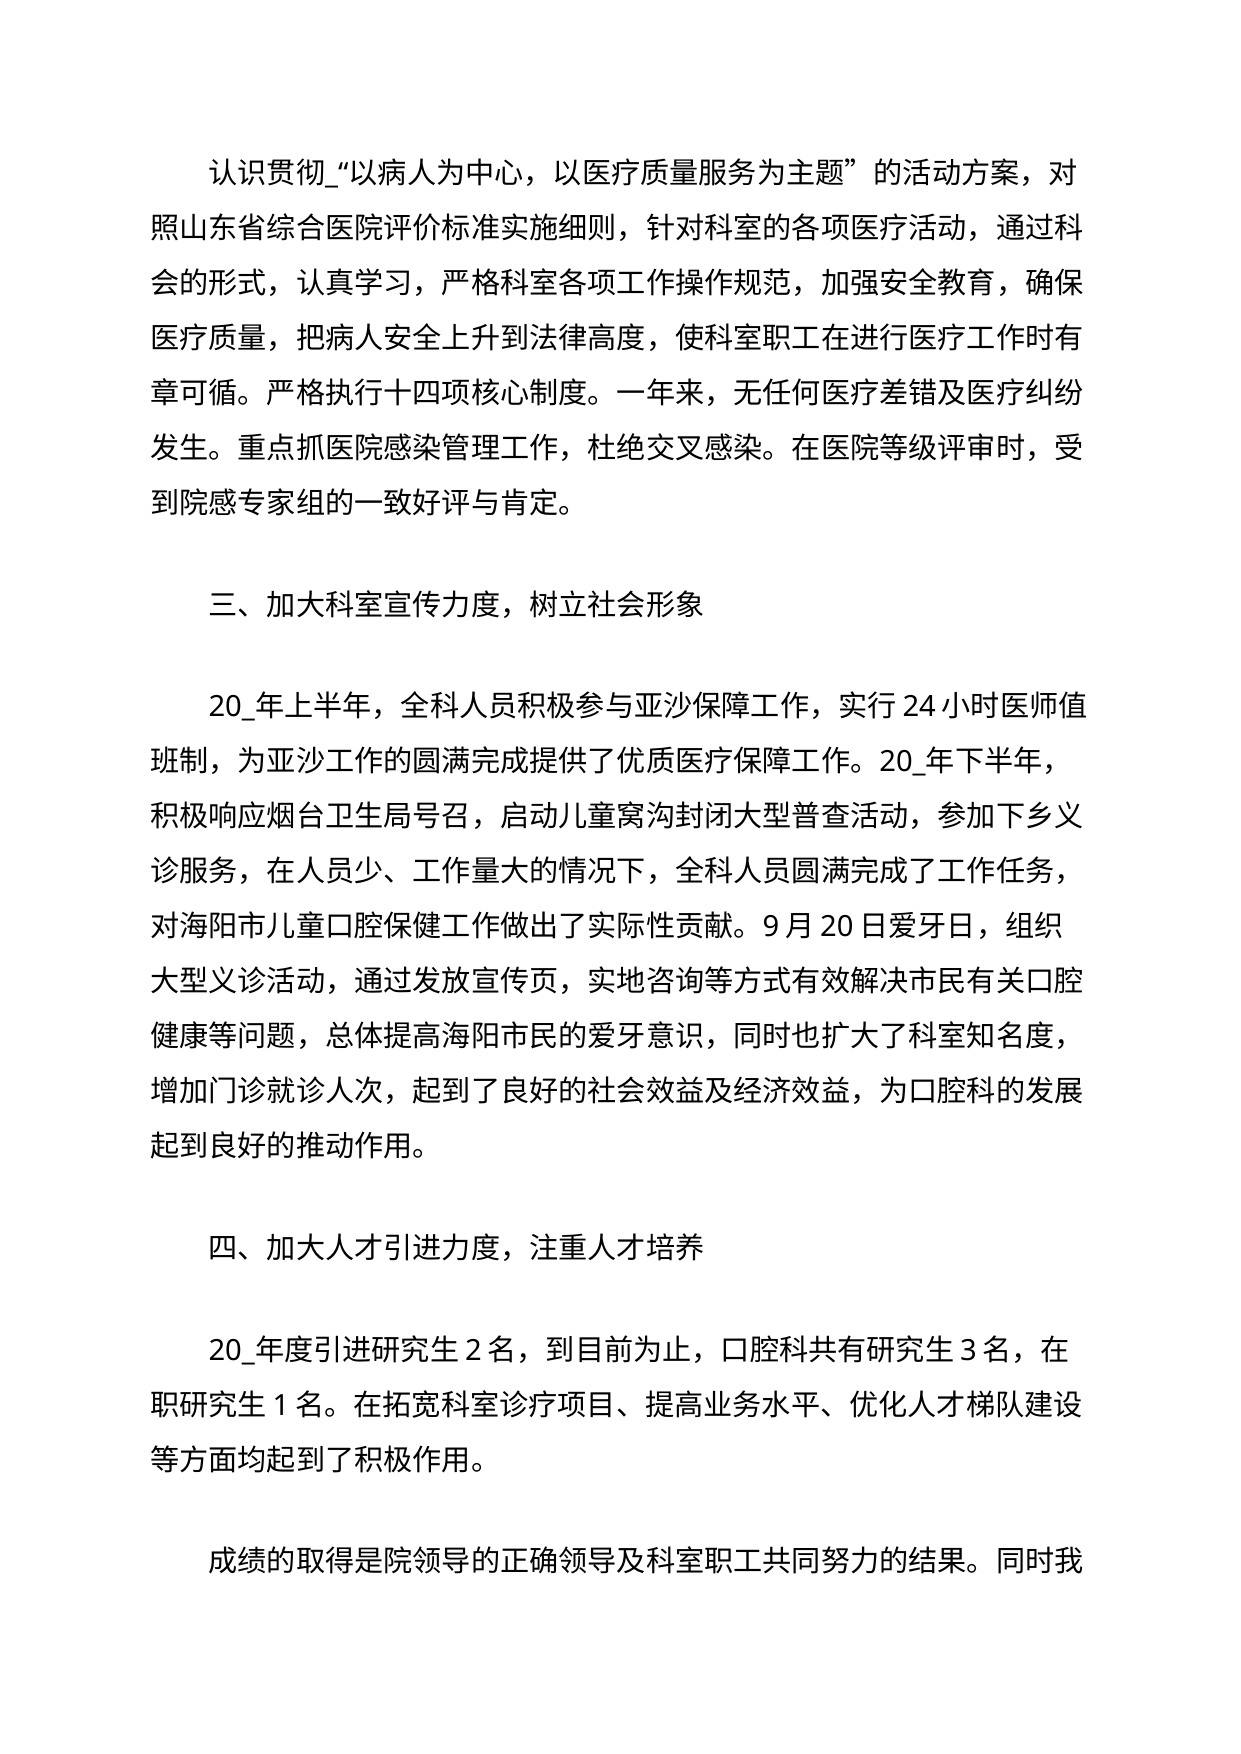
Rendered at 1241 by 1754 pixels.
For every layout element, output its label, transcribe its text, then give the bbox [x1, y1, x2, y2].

text 认识贯彻_“以病人为中心，以医疗质量服务为主题”的活动方案，对照山东省综合医院评价标准实施细则，针对科室的各项医疗活动，通过科会的形式，认真学习，严格科室各项工作操作规范，加强安全教育，确保医疗质量，把病人安全上升到法律高度，使科室职工在进行医疗工作时有章可循。严格执行十四项核心制度。一年来，无任何医疗差错及医疗纠纷发生。重点抓医院感染管理工作，杜绝交叉感染。在医院等级评审时，受到院感专家组的一致好评与肯定。 [150, 150, 1090, 522]
text 三、加大科室宣传力度，树立社会形象 [150, 581, 1090, 623]
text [150, 1538, 1090, 1580]
text 20_年度引进研究生2名，到目前为止，口腔科共有研究生3名，在职研究生1名。在拓宽科室诊疗项目、提高业务水平、优化人才梯队建设等方面均起到了积极作用。 [150, 1326, 1090, 1478]
text 四、加大人才引进力度，注重人才培养 [150, 1224, 1090, 1267]
text 20_年上半年，全科人员积极参与亚沙保障工作，实行24小时医师值班制，为亚沙工作的圆满完成提供了优质医疗保障工作。20_年下半年，积极响应烟台卫生局号召，启动儿童窝沟封闭大型普查活动，参加下乡义诊服务，在人员少、工作量大的情况下，全科人员圆满完成了工作任务，对海阳市儿童口腔保健工作做出了实际性贡献。9月20日爱牙日，组织大型义诊活动，通过发放宣传页，实地咨询等方式有效解决市民有关口腔健康等问题，总体提高海阳市民的爱牙意识，同时也扩大了科室知名度，增加门诊就诊人次，起到了良好的社会效益及经济效益，为口腔科的发展起到良好的推动作用。 [150, 683, 1090, 1165]
